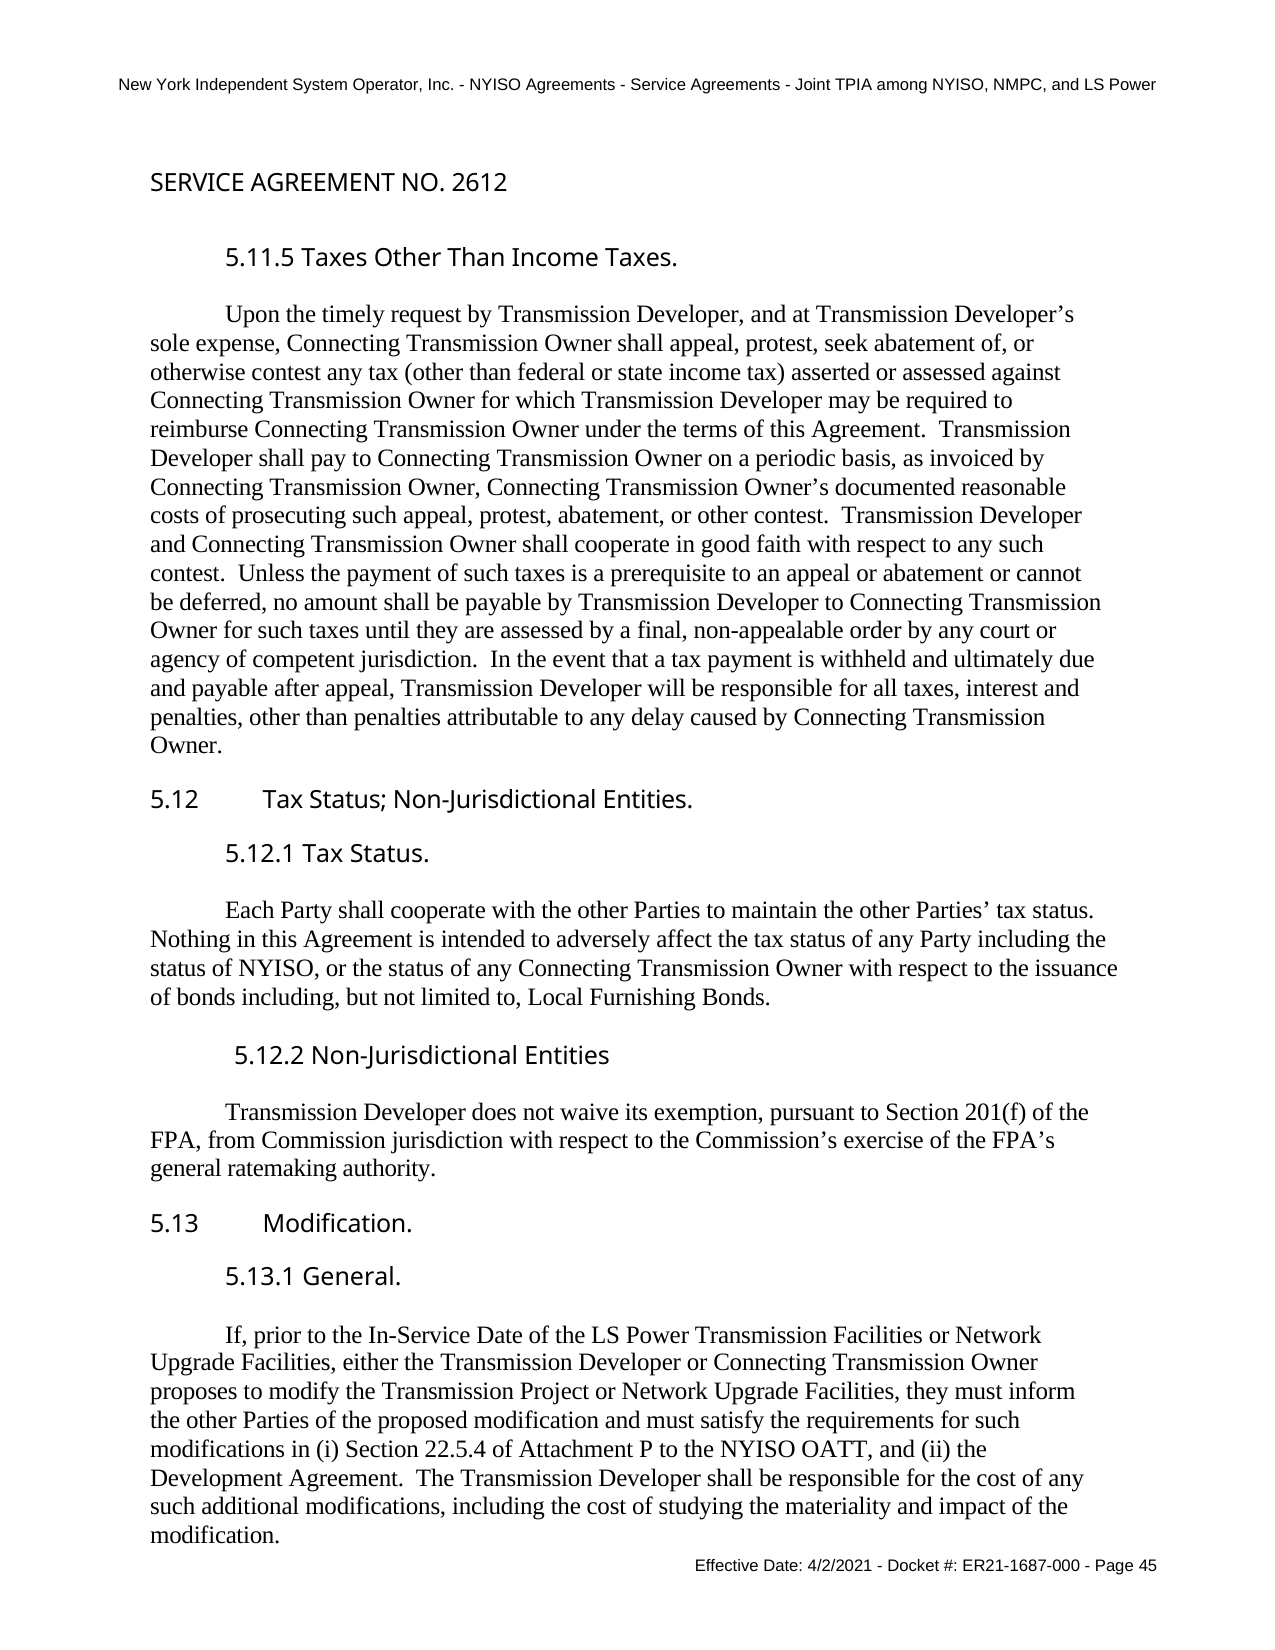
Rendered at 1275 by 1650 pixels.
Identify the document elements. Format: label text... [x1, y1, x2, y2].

text Transmission Developer does not waive its exemption, pursuant to Section 201(f) of the FPA, from Commission jurisdiction with respect to the Commission’s exercise of the FPA’s general ratemaking authority. [150, 1098, 1127, 1182]
text If, prior to the In-Service Date of the LS Power Transmission Facilities or Network [225, 1321, 1275, 1349]
text Upon the timely request by Transmission Developer, and at Transmission Developer’s sole expense, Connecting Transmission Owner shall appeal, protest, seek abatement of, or otherwise contest any tax (other than federal or state income tax) asserted or assessed against Connecting Transmission Owner for which Transmission Developer may be required to reimburse Connecting Transmission Owner under the terms of this Agreement. Transmission Developer shall pay to Connecting Transmission Owner on a periodic basis, as invoiced by Connecting Transmission Owner, Connecting Transmission Owner’s documented reasonable costs of prosecuting such appeal, protest, abatement, or other contest. Transmission Developer and Connecting Transmission Owner shall cooperate in good faith with respect to any such contest. Unless the payment of such taxes is a prerequisite to an appeal or abatement or cannot be deferred, no amount shall be payable by Transmission Developer to Connecting Transmission Owner for such taxes until they are assessed by a final, non-appealable order by any court or agency of competent jurisdiction. In the event that a tax payment is withheld and ultimately due and payable after appeal, Transmission Developer will be responsible for all taxes, interest and penalties, other than penalties attributable to any delay caused by Connecting Transmission Owner. [150, 299, 1140, 759]
text Upgrade Facilities, either the Transmission Developer or Connecting Transmission Owner [150, 1349, 1275, 1376]
text 5.12 Tax Status; Non-Jurisdictional Entities. [150, 786, 1275, 814]
text 5.12.2 Non-Jurisdictional Entities [234, 1041, 1275, 1070]
text 5.12.1 Tax Status. [225, 839, 1275, 868]
text 5.13.1 General. [225, 1262, 1275, 1291]
text 5.11.5 Taxes Other Than Income Taxes. [225, 243, 1275, 272]
text 5.13 Modification. [150, 1209, 1275, 1238]
text proposes to modify the Transmission Project or Network Upgrade Facilities, they must inform the other Parties of the proposed modification and must satisfy the requirements for such modifications in (i) Section 22.5.4 of Attachment P to the NYISO OATT, and (ii) the Development Agreement. The Transmission Developer shall be responsible for the cost of any such additional modifications, including the cost of studying the materiality and impact of the modification. [150, 1377, 1122, 1549]
text Each Party shall cooperate with the other Parties to maintain the other Parties’ tax status. Nothing in this Agreement is intended to adversely affect the tax status of any Party including the status of NYISO, or the status of any Connecting Transmission Owner with respect to the issuance of bonds including, but not limited to, Local Furnishing Bonds. [150, 895, 1134, 1012]
text SERVICE AGREEMENT NO. 2612 [150, 168, 1275, 197]
